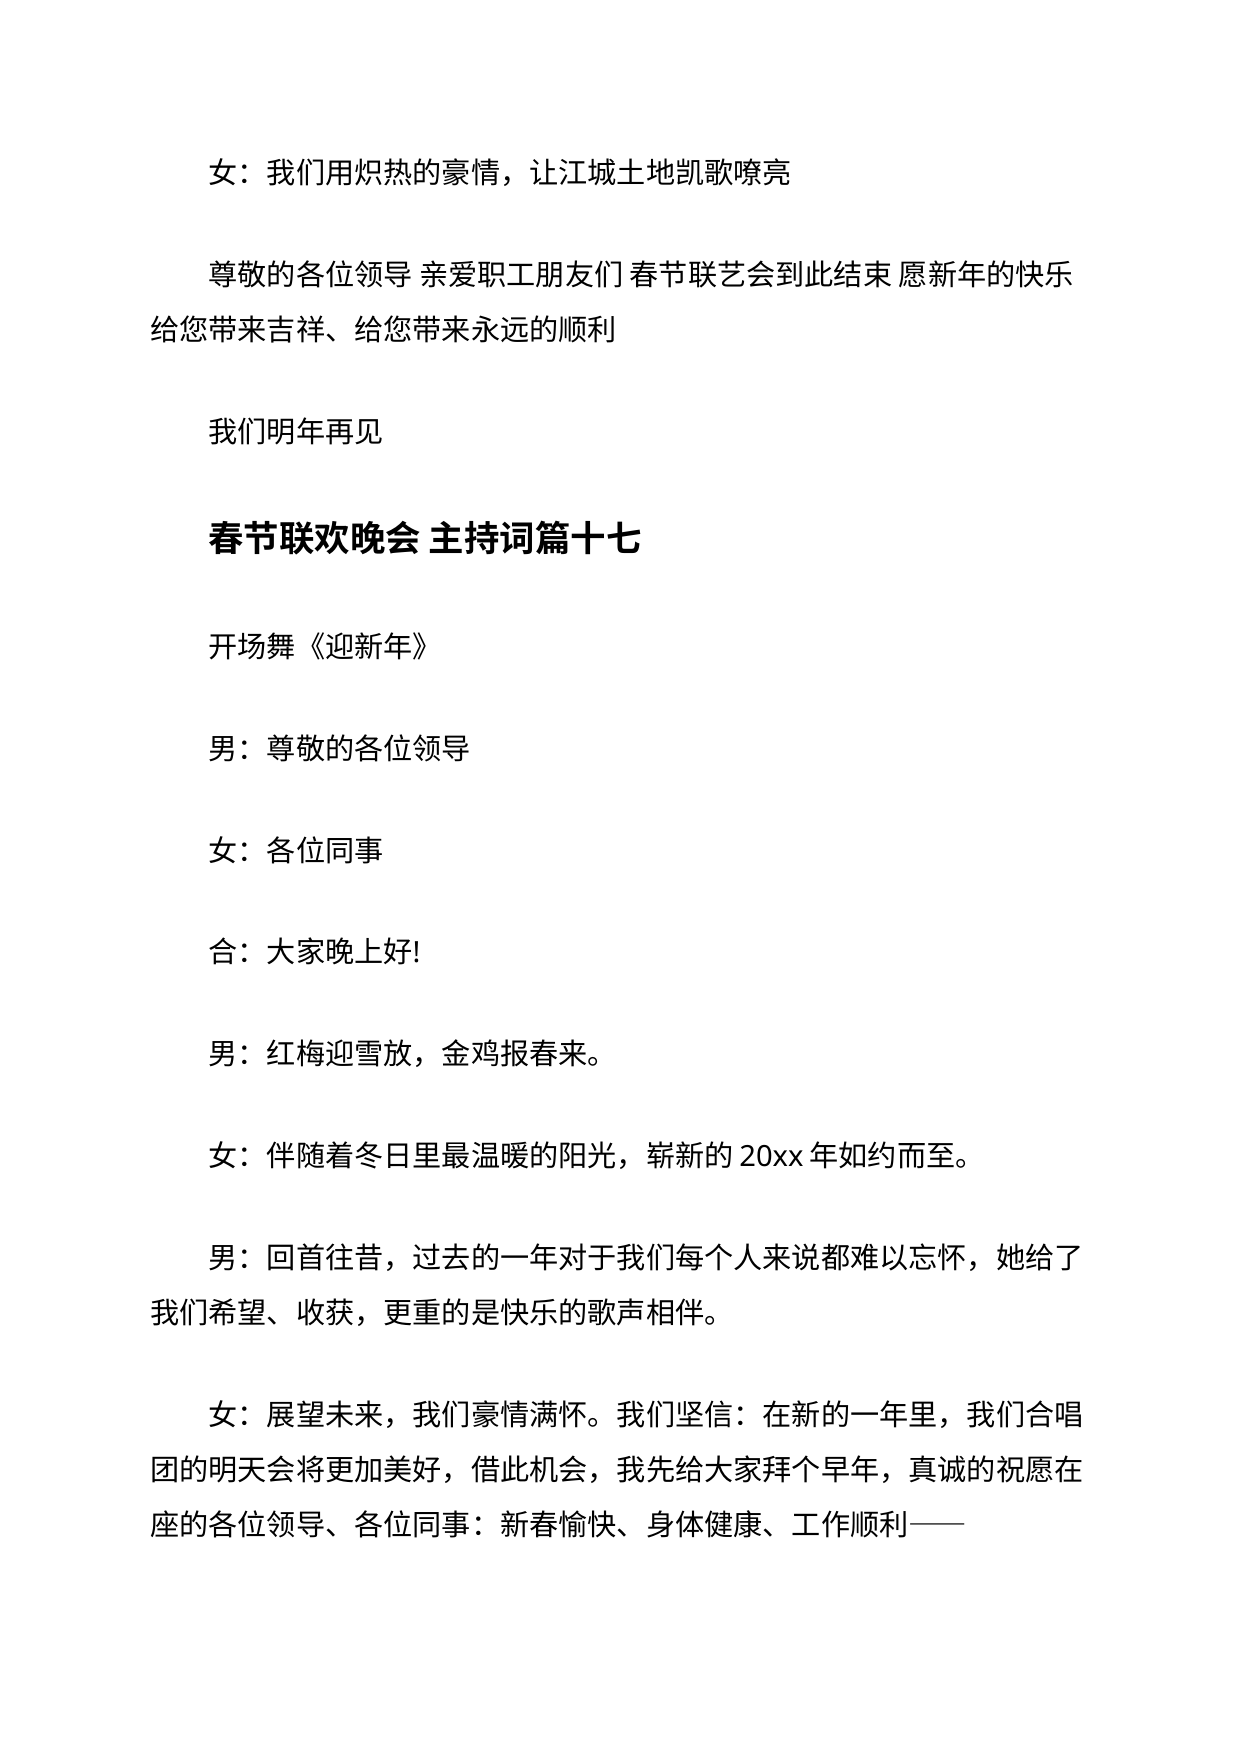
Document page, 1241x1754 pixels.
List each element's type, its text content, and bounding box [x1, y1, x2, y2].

text 女：展望未来，我们豪情满怀。我们坚信：在新的一年里，我们合唱团的明天会将更加美好，借此机会，我先给大家拜个早年，真诚的祝愿在座的各位领导、各位同事：新春愉快、身体健康、工作顺利—— [150, 1391, 1090, 1543]
text 男：尊敬的各位领导 [150, 725, 1090, 768]
text 我们明年再见 [150, 408, 1090, 451]
text 女：各位同事 [150, 827, 1090, 869]
text 女：我们用炽热的豪情，让江城土地凯歌嘹亮 [150, 150, 1090, 192]
text 尊敬的各位领导 亲爱职工朋友们 春节联艺会到此结束 愿新年的快乐给您带来吉祥、给您带来永远的顺利 [150, 252, 1090, 349]
text 春节联欢晚会 主持词篇十七 [150, 510, 1090, 561]
text 男：回首往昔，过去的一年对于我们每个人来说都难以忘怀，她给了我们希望、收获，更重的是快乐的歌声相伴。 [150, 1235, 1090, 1332]
text 女：伴随着冬日里最温暖的阳光，崭新的20xx年如约而至。 [150, 1133, 1090, 1175]
text 男：红梅迎雪放，金鸡报春来。 [150, 1031, 1090, 1073]
text 开场舞《迎新年》 [150, 624, 1090, 666]
text 合：大家晚上好! [150, 929, 1090, 971]
